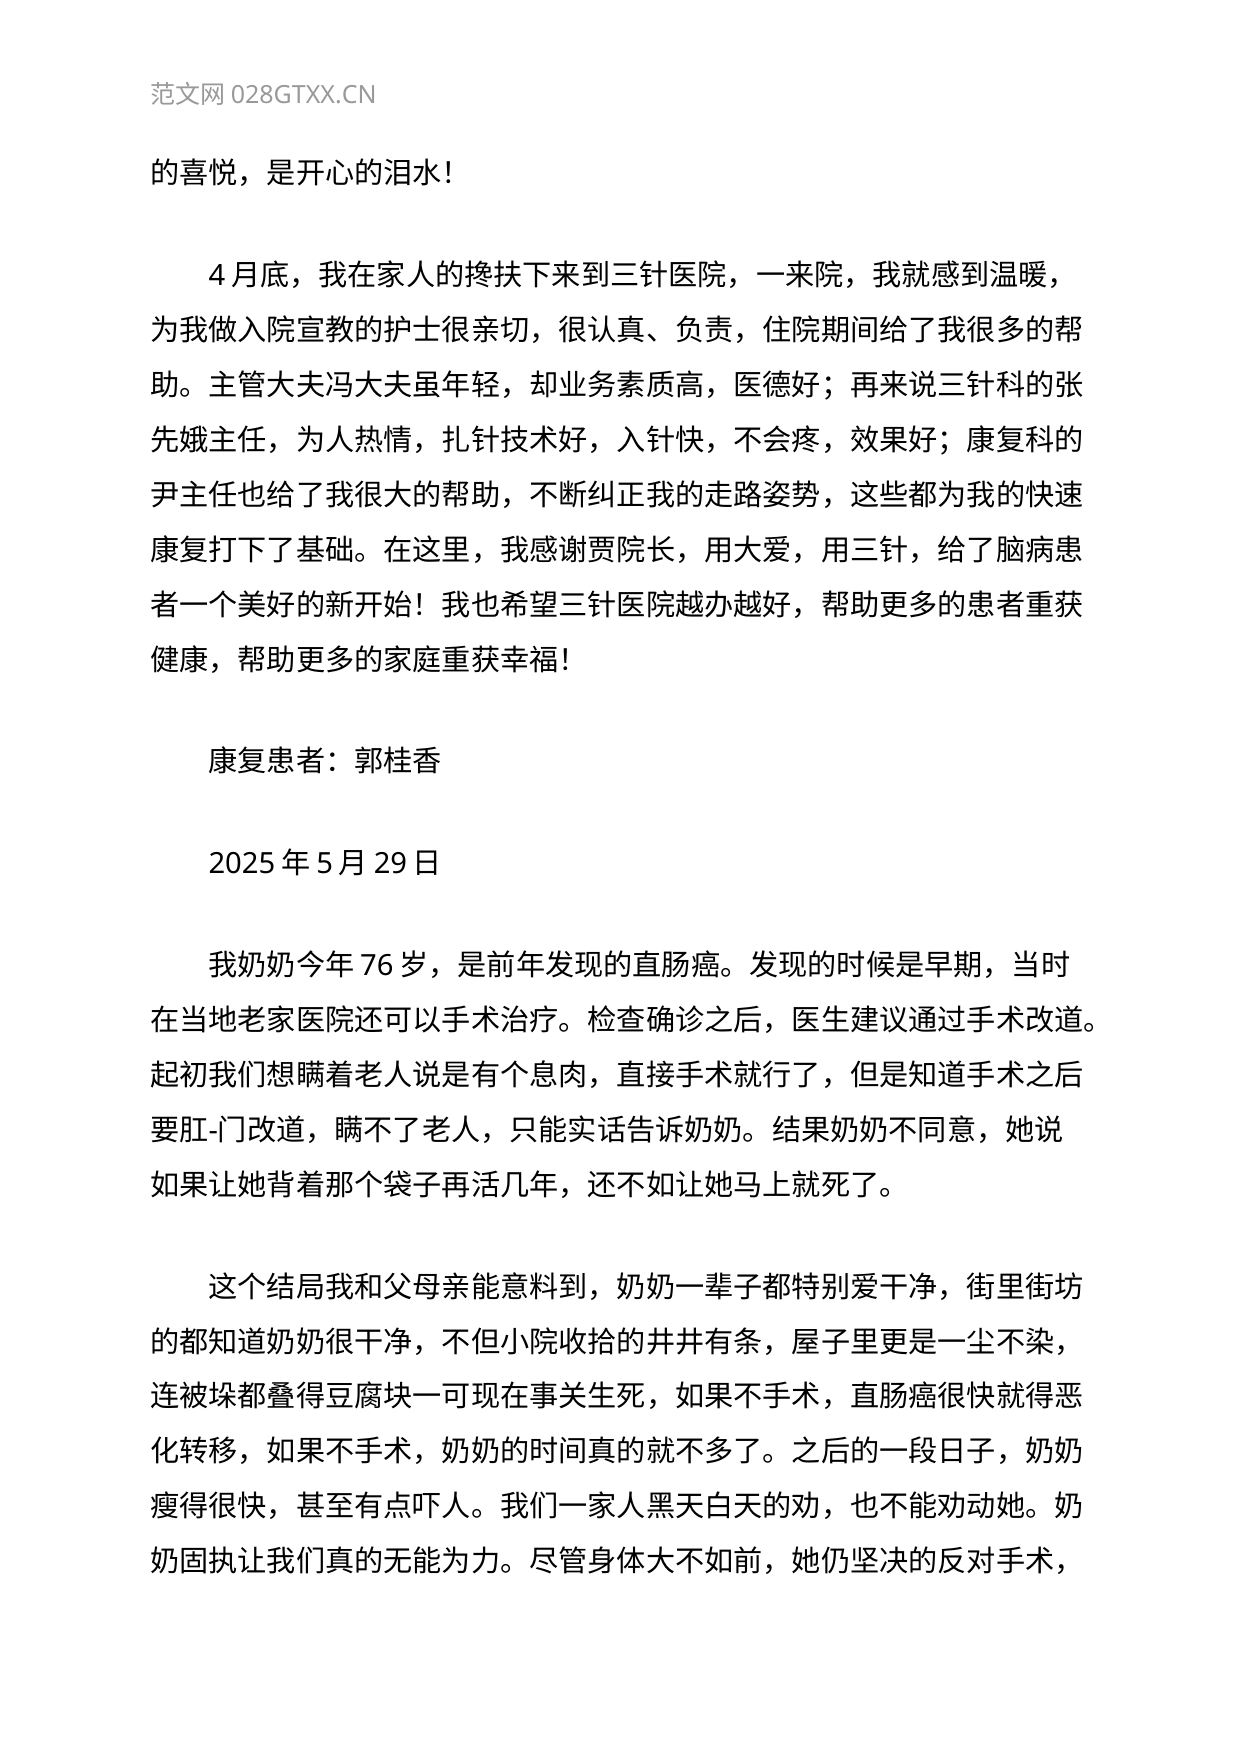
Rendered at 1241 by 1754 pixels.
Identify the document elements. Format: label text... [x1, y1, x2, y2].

text 康复患者：郭桂香 [150, 738, 1090, 780]
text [150, 150, 1090, 192]
text 我奶奶今年76岁，是前年发现的直肠癌。发现的时候是早期，当时在当地老家医院还可以手术治疗。检查确诊之后，医生建议通过手术改道。起初我们想瞒着老人说是有个息肉，直接手术就行了，但是知道手术之后要肛-门改道，瞒不了老人，只能实话告诉奶奶。结果奶奶不同意，她说如果让她背着那个袋子再活几年，还不如让她马上就死了。 [150, 942, 1090, 1204]
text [150, 1263, 1090, 1580]
text 4月底，我在家人的搀扶下来到三针医院，一来院，我就感到温暖，为我做入院宣教的护士很亲切，很认真、负责，住院期间给了我很多的帮助。主管大夫冯大夫虽年轻，却业务素质高，医德好；再来说三针科的张先娥主任，为人热情，扎针技术好，入针快，不会疼，效果好；康复科的尹主任也给了我很大的帮助，不断纠正我的走路姿势，这些都为我的快速康复打下了基础。在这里，我感谢贾院长，用大爱，用三针，给了脑病患者一个美好的新开始！我也希望三针医院越办越好，帮助更多的患者重获健康，帮助更多的家庭重获幸福！ [150, 252, 1090, 678]
text 2025年5月29日 [150, 840, 1090, 882]
